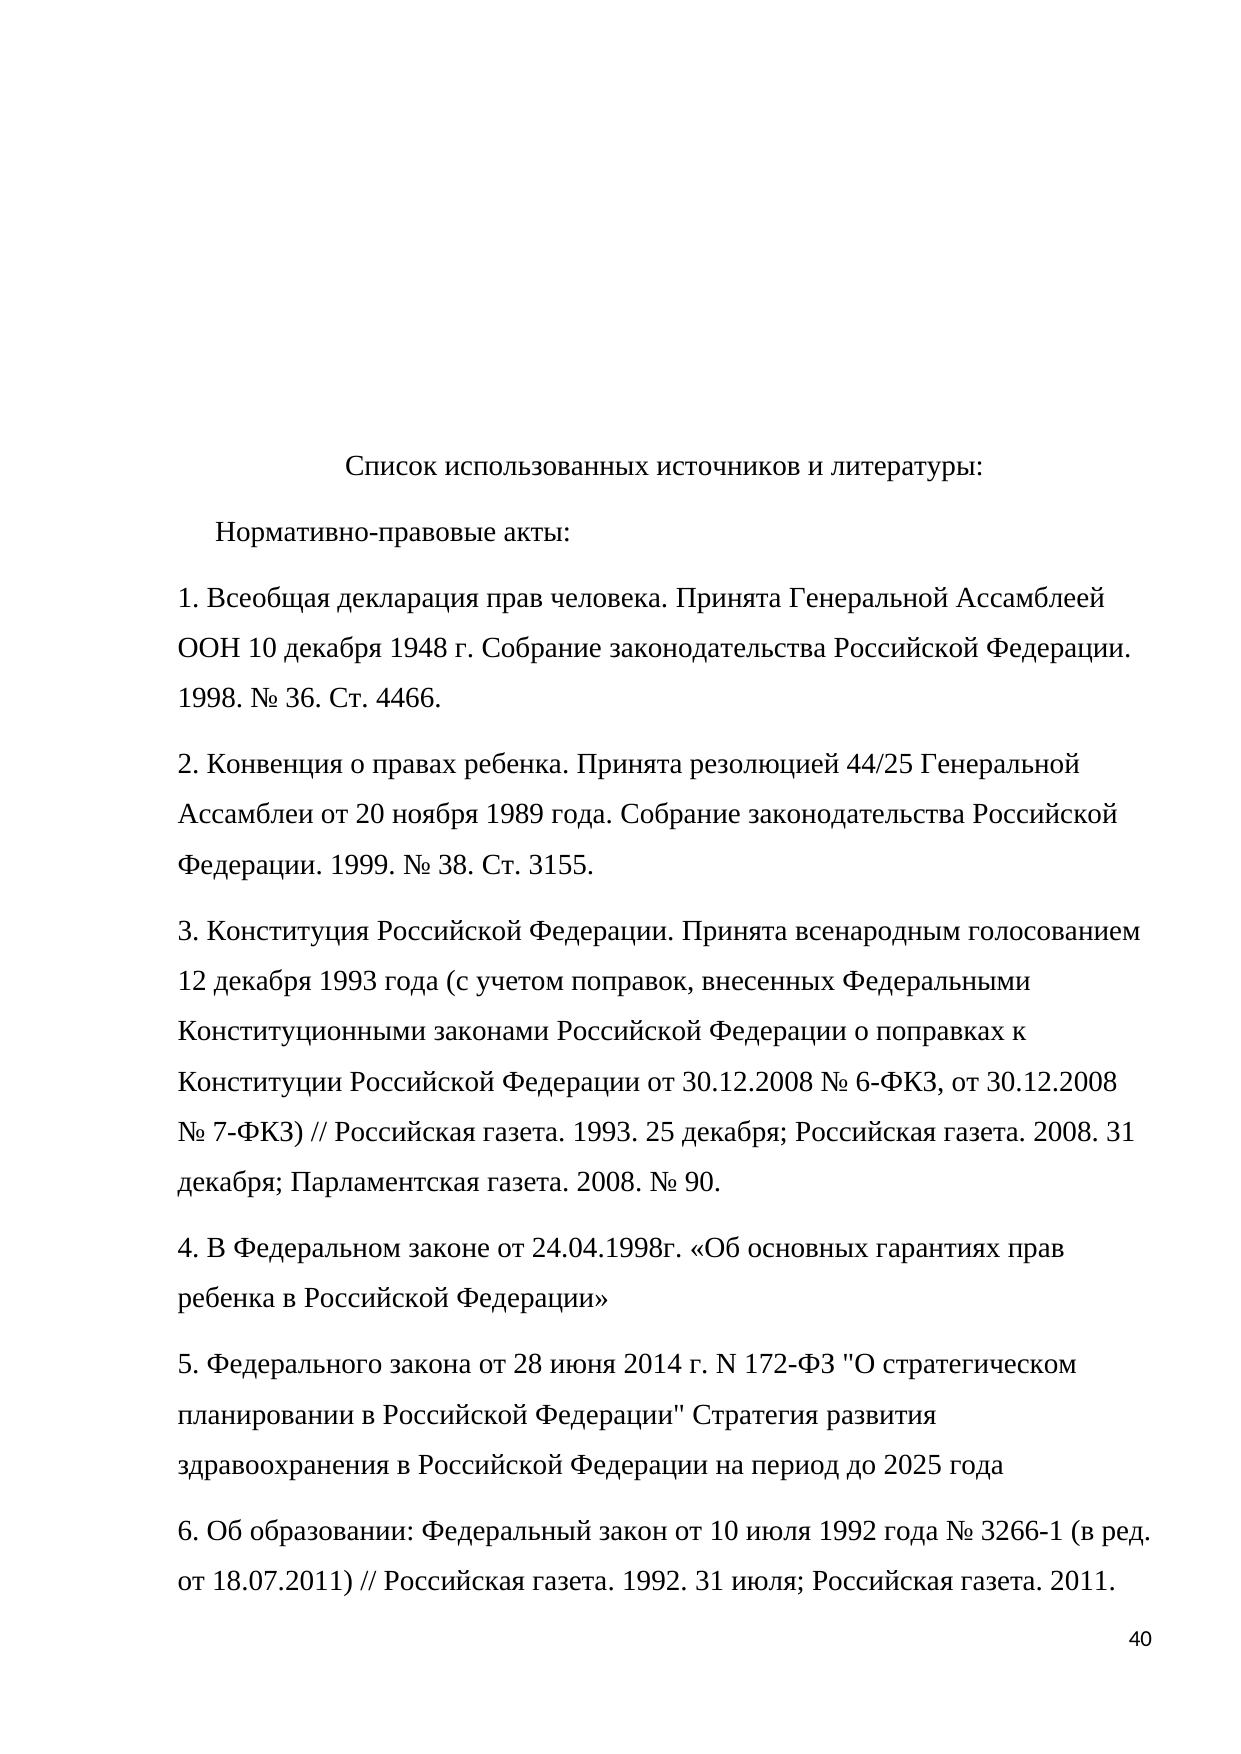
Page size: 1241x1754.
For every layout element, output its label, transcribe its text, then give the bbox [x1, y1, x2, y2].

text 2. Конвенция о правах ребенка. Принята резолюцией 44/25 Генеральной Ассамблеи от 20 ноября 1989 года. Собрание законодательства Российской Федерации. 1999. № 38. Ст. 3155. [177, 746, 1152, 880]
text 4. В Федеральном законе от 24.04.1998г. «Об основных гарантиях прав ребенка в Российской Федерации» [177, 1230, 1152, 1314]
text Список использованных источников и литературы: [177, 448, 1152, 481]
text 5. Федерального закона от 28 июня 2014 г. N 172-ФЗ "О стратегическом планировании в Российской Федерации" Стратегия развития здравоохранения в Российской Федерации на период до 2025 года [177, 1347, 1152, 1481]
text Нормативно-правовые акты: [215, 514, 1152, 547]
text 6. Об образовании: Федеральный закон от 10 июля 1992 года № 3266-1 (в ред. от 18.07.2011) // Российская газета. 1992. 31 июля; Российская газета. 2011. [177, 1513, 1152, 1597]
text 3. Конституция Российской Федерации. Принята всенародным голосованием 12 декабря 1993 года (с учетом поправок, внесенных Федеральными Конституционными законами Российской Федерации о поправках к Конституции Российской Федерации от 30.12.2008 № 6-ФКЗ, от 30.12.2008 № 7-ФКЗ) // Российская газета. 1993. 25 декабря; Российская газета. 2008. 31 декабря; Парламентская газета. 2008. № 90. [177, 913, 1152, 1198]
text 1. Всеобщая декларация прав человека. Принята Генеральной Ассамблеей ООН 10 декабря 1948 г. Собрание законодательства Российской Федерации. 1998. № 36. Ст. 4466. [177, 580, 1152, 714]
